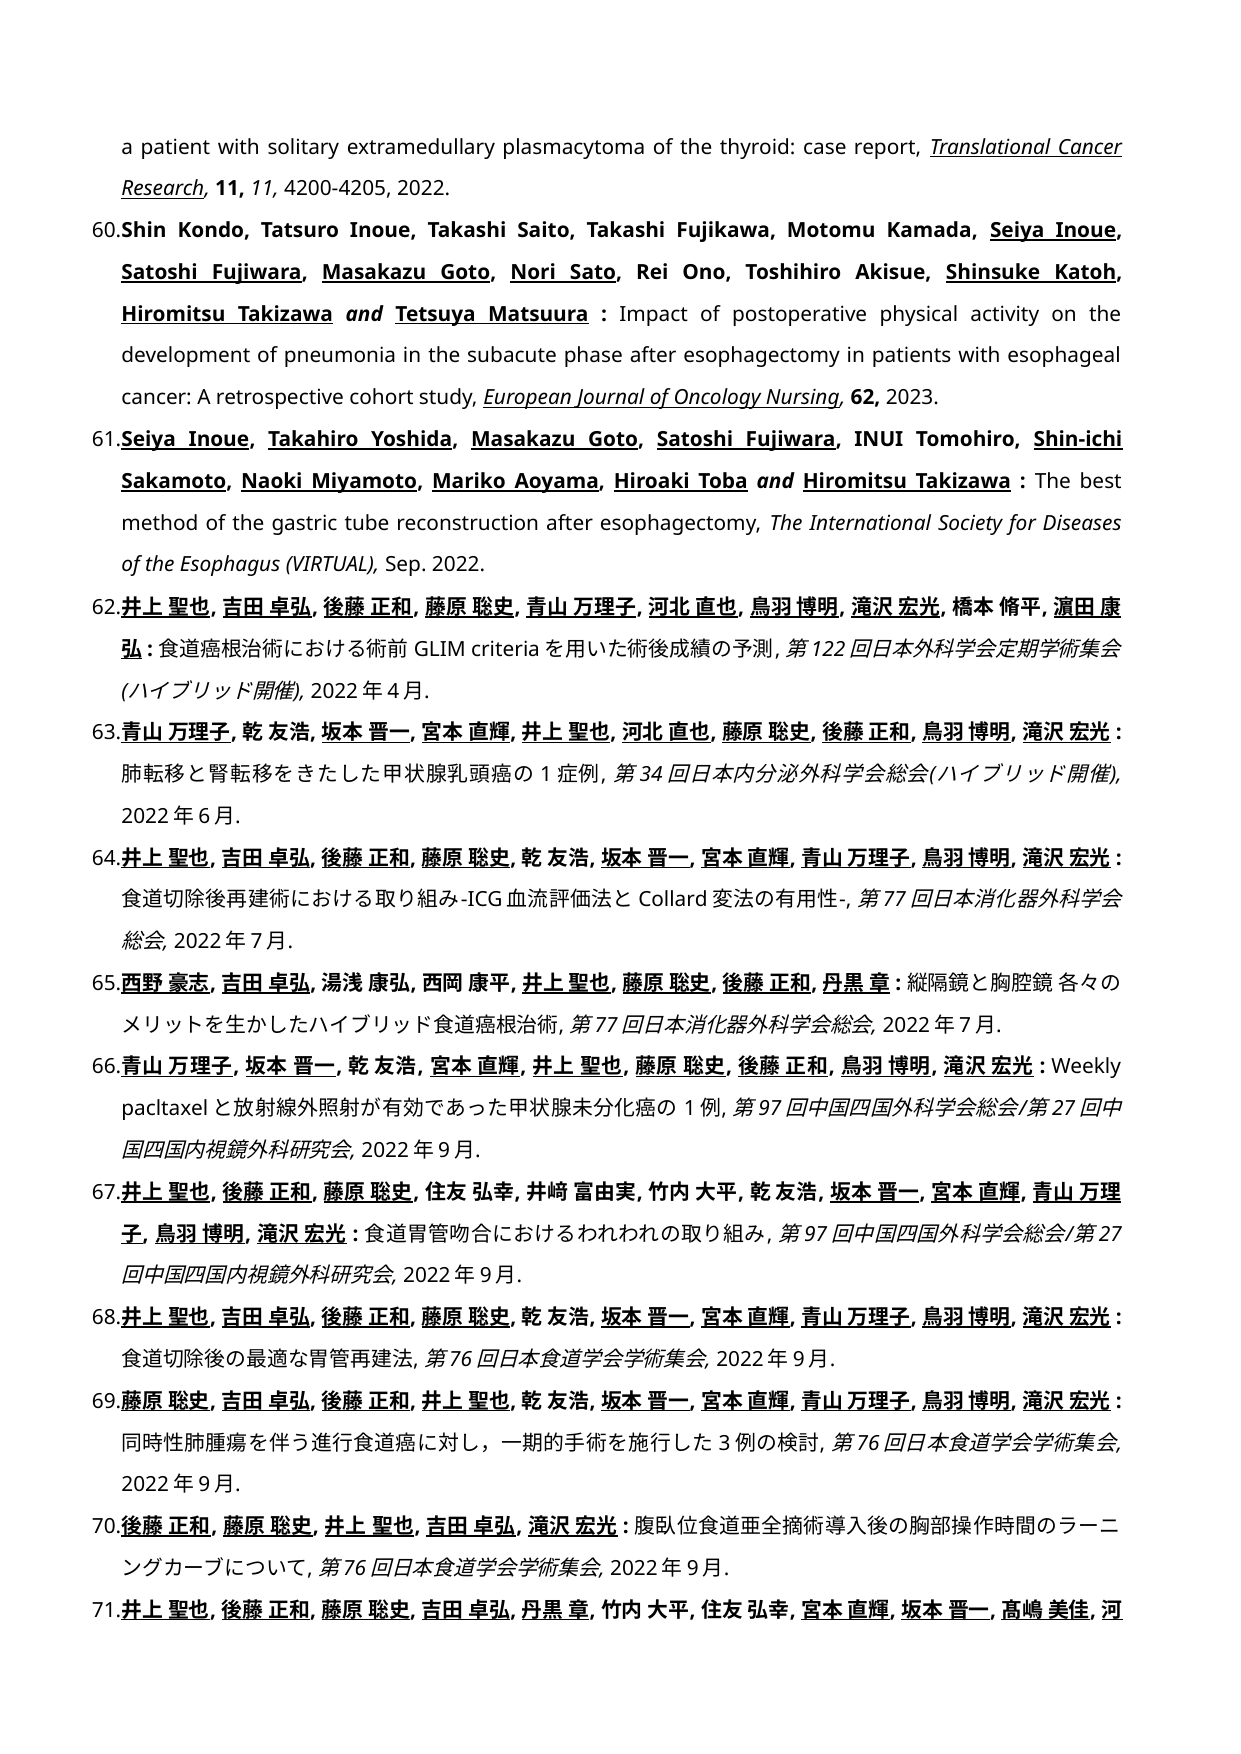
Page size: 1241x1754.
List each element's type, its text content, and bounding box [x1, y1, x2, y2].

list 後藤 正和, 藤原 聡史, 井上 聖也, 吉田 卓弘, 滝沢 宏光 : 腹臥位食道亜全摘術導入後の胸部操作時間のラーニングカーブについて, 第76回日本食道学会学術集会, 2022年9月. [92, 1503, 1122, 1587]
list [92, 1587, 1122, 1629]
list 青山 万理子, 坂本 晋一, 乾 友浩, 宮本 直輝, 井上 聖也, 藤原 聡史, 後藤 正和, 鳥羽 博明, 滝沢 宏光 : Weekly pacltaxelと放射線外照射が有効であった甲状腺未分化癌の1例, 第97回中国四国外科学会総会/第27回中国四国内視鏡外科研究会, 2022年9月. [92, 1044, 1122, 1169]
list Shin Kondo, Tatsuro Inoue, Takashi Saito, Takashi Fujikawa, Motomu Kamada, Seiya Inoue, Satoshi Fujiwara, Masakazu Goto, Nori Sato, Rei Ono, Toshihiro Akisue, Shinsuke Katoh, Hiromitsu Takizawa and Tetsuya Matsuura : Impact of postoperative physical activity on the development of pneumonia in the subacute phase after esophagectomy in patients with esophageal cancer: A retrospective cohort study, European Journal of Oncology Nursing, 62, 2023. [92, 209, 1122, 417]
list Seiya Inoue, Takahiro Yoshida, Masakazu Goto, Satoshi Fujiwara, INUI Tomohiro, Shin-ichi Sakamoto, Naoki Miyamoto, Mariko Aoyama, Hiroaki Toba and Hiromitsu Takizawa : The best method of the gastric tube reconstruction after esophagectomy, The International Society for Diseases of the Esophagus (VIRTUAL), Sep. 2022. [92, 417, 1122, 584]
list 井上 聖也, 後藤 正和, 藤原 聡史, 住友 弘幸, 井﨑 富由実, 竹内 大平, 乾 友浩, 坂本 晋一, 宮本 直輝, 青山 万理子, 鳥羽 博明, 滝沢 宏光 : 食道胃管吻合におけるわれわれの取り組み, 第97回中国四国外科学会総会/第27回中国四国内視鏡外科研究会, 2022年9月. [92, 1169, 1122, 1295]
list 井上 聖也, 吉田 卓弘, 後藤 正和, 藤原 聡史, 青山 万理子, 河北 直也, 鳥羽 博明, 滝沢 宏光, 橋本 脩平, 濵田 康弘 : 食道癌根治術における術前GLIM criteriaを用いた術後成績の予測, 第122回日本外科学会定期学術集会(ハイブリッド開催), 2022年4月. [92, 584, 1122, 710]
list 西野 豪志, 吉田 卓弘, 湯浅 康弘, 西岡 康平, 井上 聖也, 藤原 聡史, 後藤 正和, 丹黒 章 : 縦隔鏡と胸腔鏡 各々のメリットを生かしたハイブリッド食道癌根治術, 第77回日本消化器外科学会総会, 2022年7月. [92, 961, 1122, 1044]
list 井上 聖也, 吉田 卓弘, 後藤 正和, 藤原 聡史, 乾 友浩, 坂本 晋一, 宮本 直輝, 青山 万理子, 鳥羽 博明, 滝沢 宏光 : 食道切除後の最適な胃管再建法, 第76回日本食道学会学術集会, 2022年9月. [92, 1295, 1122, 1378]
list 藤原 聡史, 吉田 卓弘, 後藤 正和, 井上 聖也, 乾 友浩, 坂本 晋一, 宮本 直輝, 青山 万理子, 鳥羽 博明, 滝沢 宏光 : 同時性肺腫瘍を伴う進行食道癌に対し，一期的手術を施行した3例の検討, 第76回日本食道学会学術集会, 2022年9月. [92, 1378, 1122, 1503]
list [92, 125, 1122, 209]
list 井上 聖也, 吉田 卓弘, 後藤 正和, 藤原 聡史, 乾 友浩, 坂本 晋一, 宮本 直輝, 青山 万理子, 鳥羽 博明, 滝沢 宏光 : 食道切除後再建術における取り組み-ICG血流評価法とCollard変法の有用性-, 第77回日本消化器外科学会総会, 2022年7月. [92, 835, 1122, 961]
list 青山 万理子, 乾 友浩, 坂本 晋一, 宮本 直輝, 井上 聖也, 河北 直也, 藤原 聡史, 後藤 正和, 鳥羽 博明, 滝沢 宏光 : 肺転移と腎転移をきたした甲状腺乳頭癌の1症例, 第34回日本内分泌外科学会総会(ハイブリッド開催), 2022年6月. [92, 710, 1122, 835]
